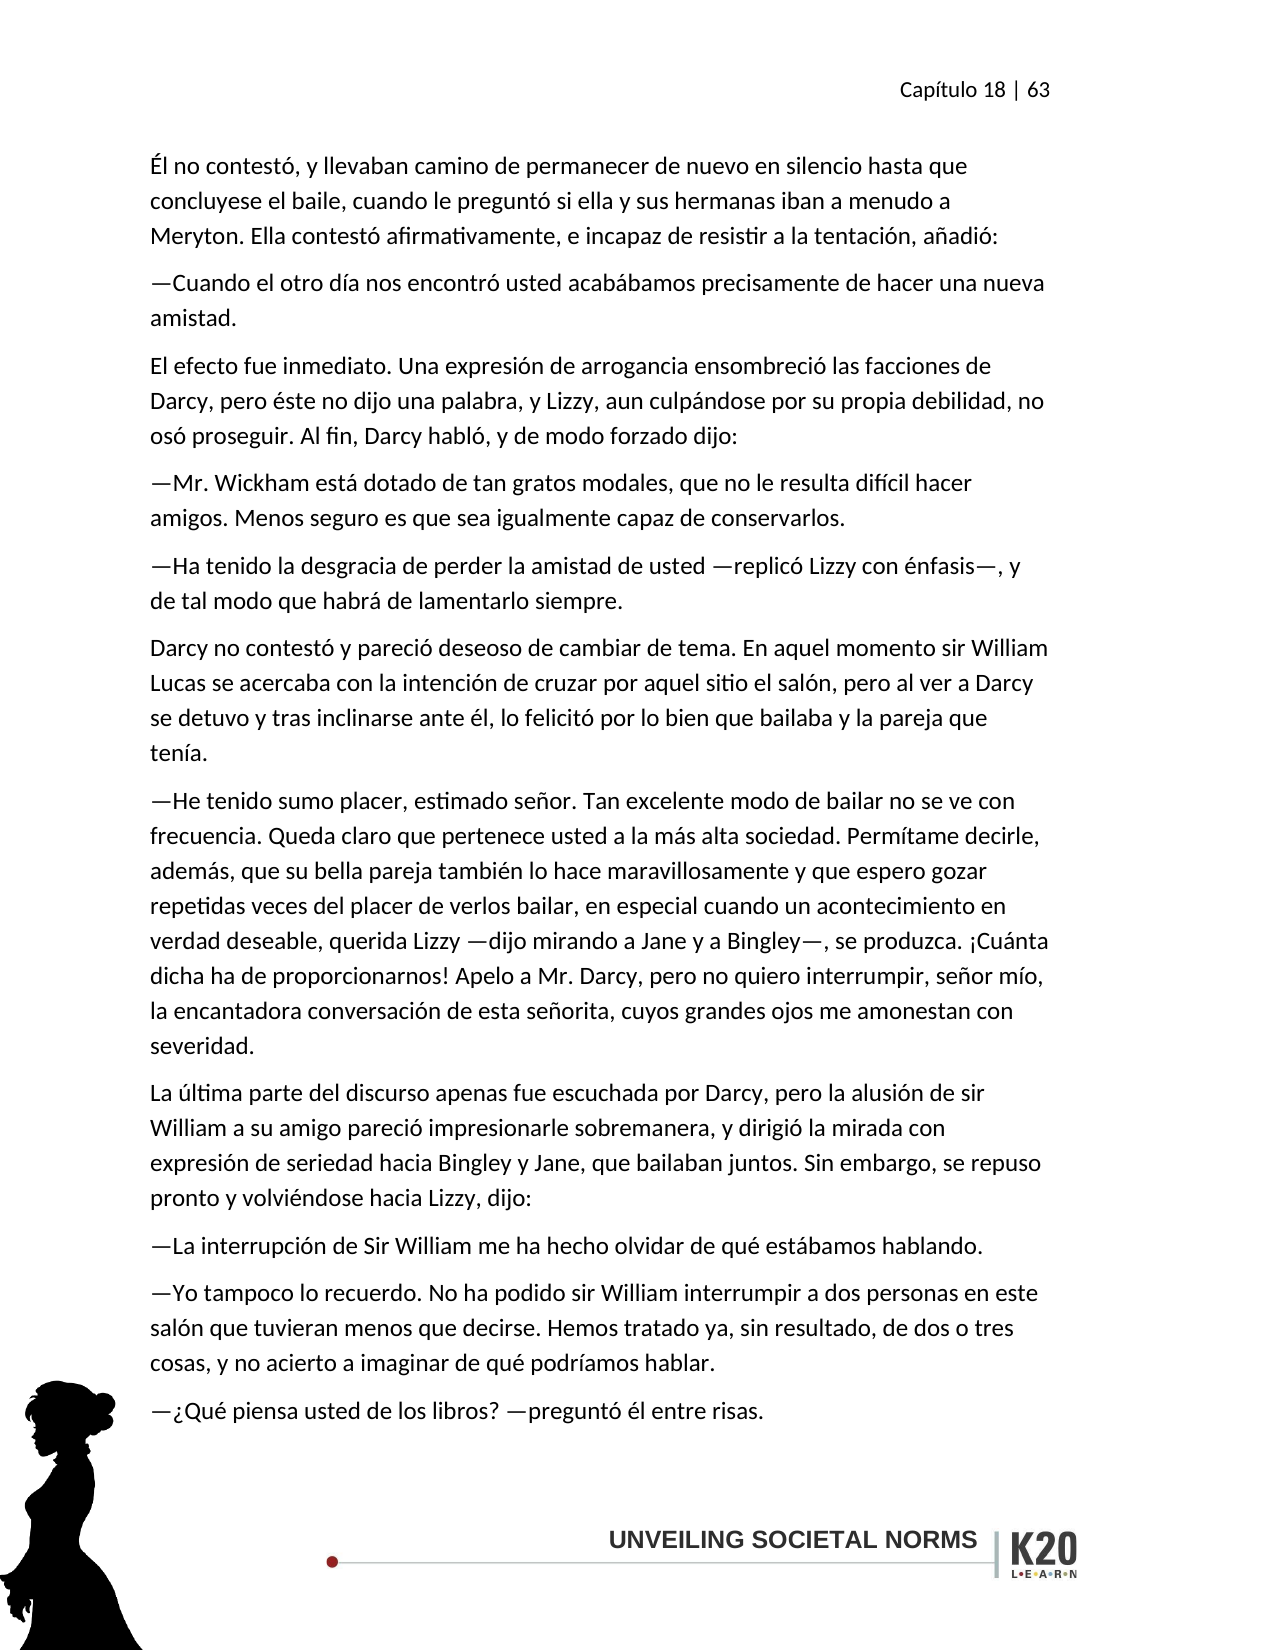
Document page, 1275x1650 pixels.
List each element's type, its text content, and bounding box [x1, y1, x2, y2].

text —Yo tampoco lo recuerdo. No ha podido sir William interrumpir a dos personas en este salón que tuvieran menos que decirse. Hemos tratado ya, sin resultado, de dos o tres cosas, y no acierto a imaginar de qué podríamos hablar. [150, 1277, 1050, 1378]
text Darcy no contestó y pareció deseoso de cambiar de tema. En aquel momento sir William Lucas se acercaba con la intención de cruzar por aquel sitio el salón, pero al ver a Darcy se detuvo y tras inclinarse ante él, lo felicitó por lo bien que bailaba y la pareja que tenía. [150, 632, 1050, 768]
text —Cuando el otro día nos encontró usted acabábamos precisamente de hacer una nueva amistad. [150, 267, 1050, 333]
text —¿Qué piensa usted de los libros? —preguntó él entre risas. [150, 1395, 1050, 1426]
picture [0, 1375, 144, 1650]
text —La interrupción de Sir William me ha hecho olvidar de qué estábamos hablando. [150, 1230, 1050, 1261]
picture [326, 1528, 1077, 1581]
text —Mr. Wickham está dotado de tan gratos modales, que no le resulta difícil hacer amigos. Menos seguro es que sea igualmente capaz de conservarlos. [150, 467, 1050, 533]
text La última parte del discurso apenas fue escuchada por Darcy, pero la alusión de sir William a su amigo pareció impresionarle sobremanera, y dirigió la mirada con expresión de seriedad hacia Bingley y Jane, que bailaban juntos. Sin embargo, se repuso pronto y volviéndose hacia Lizzy, dijo: [150, 1077, 1050, 1213]
text —Ha tenido la desgracia de perder la amistad de usted —replicó Lizzy con énfasis—, y de tal modo que habrá de lamentarlo siempre. [150, 550, 1050, 616]
text El efecto fue inmediato. Una expresión de arrogancia ensombreció las facciones de Darcy, pero éste no dijo una palabra, y Lizzy, aun culpándose por su propia debilidad, no osó proseguir. Al fin, Darcy habló, y de modo forzado dijo: [150, 350, 1050, 451]
text Él no contestó, y llevaban camino de permanecer de nuevo en silencio hasta que concluyese el baile, cuando le preguntó si ella y sus hermanas iban a menudo a Meryton. Ella contestó afirmativamente, e incapaz de resistir a la tentación, añadió: [150, 150, 1050, 251]
text —He tenido sumo placer, estimado señor. Tan excelente modo de bailar no se ve con frecuencia. Queda claro que pertenece usted a la más alta sociedad. Permítame decirle, además, que su bella pareja también lo hace maravillosamente y que espero gozar repetidas veces del placer de verlos bailar, en especial cuando un acontecimiento en verdad deseable, querida Lizzy —dijo mirando a Jane y a Bingley—, se produzca. ¡Cuánta dicha ha de proporcionarnos! Apelo a Mr. Darcy, pero no quiero interrumpir, señor mío, la encantadora conversación de esta señorita, cuyos grandes ojos me amonestan con severidad. [150, 785, 1050, 1061]
